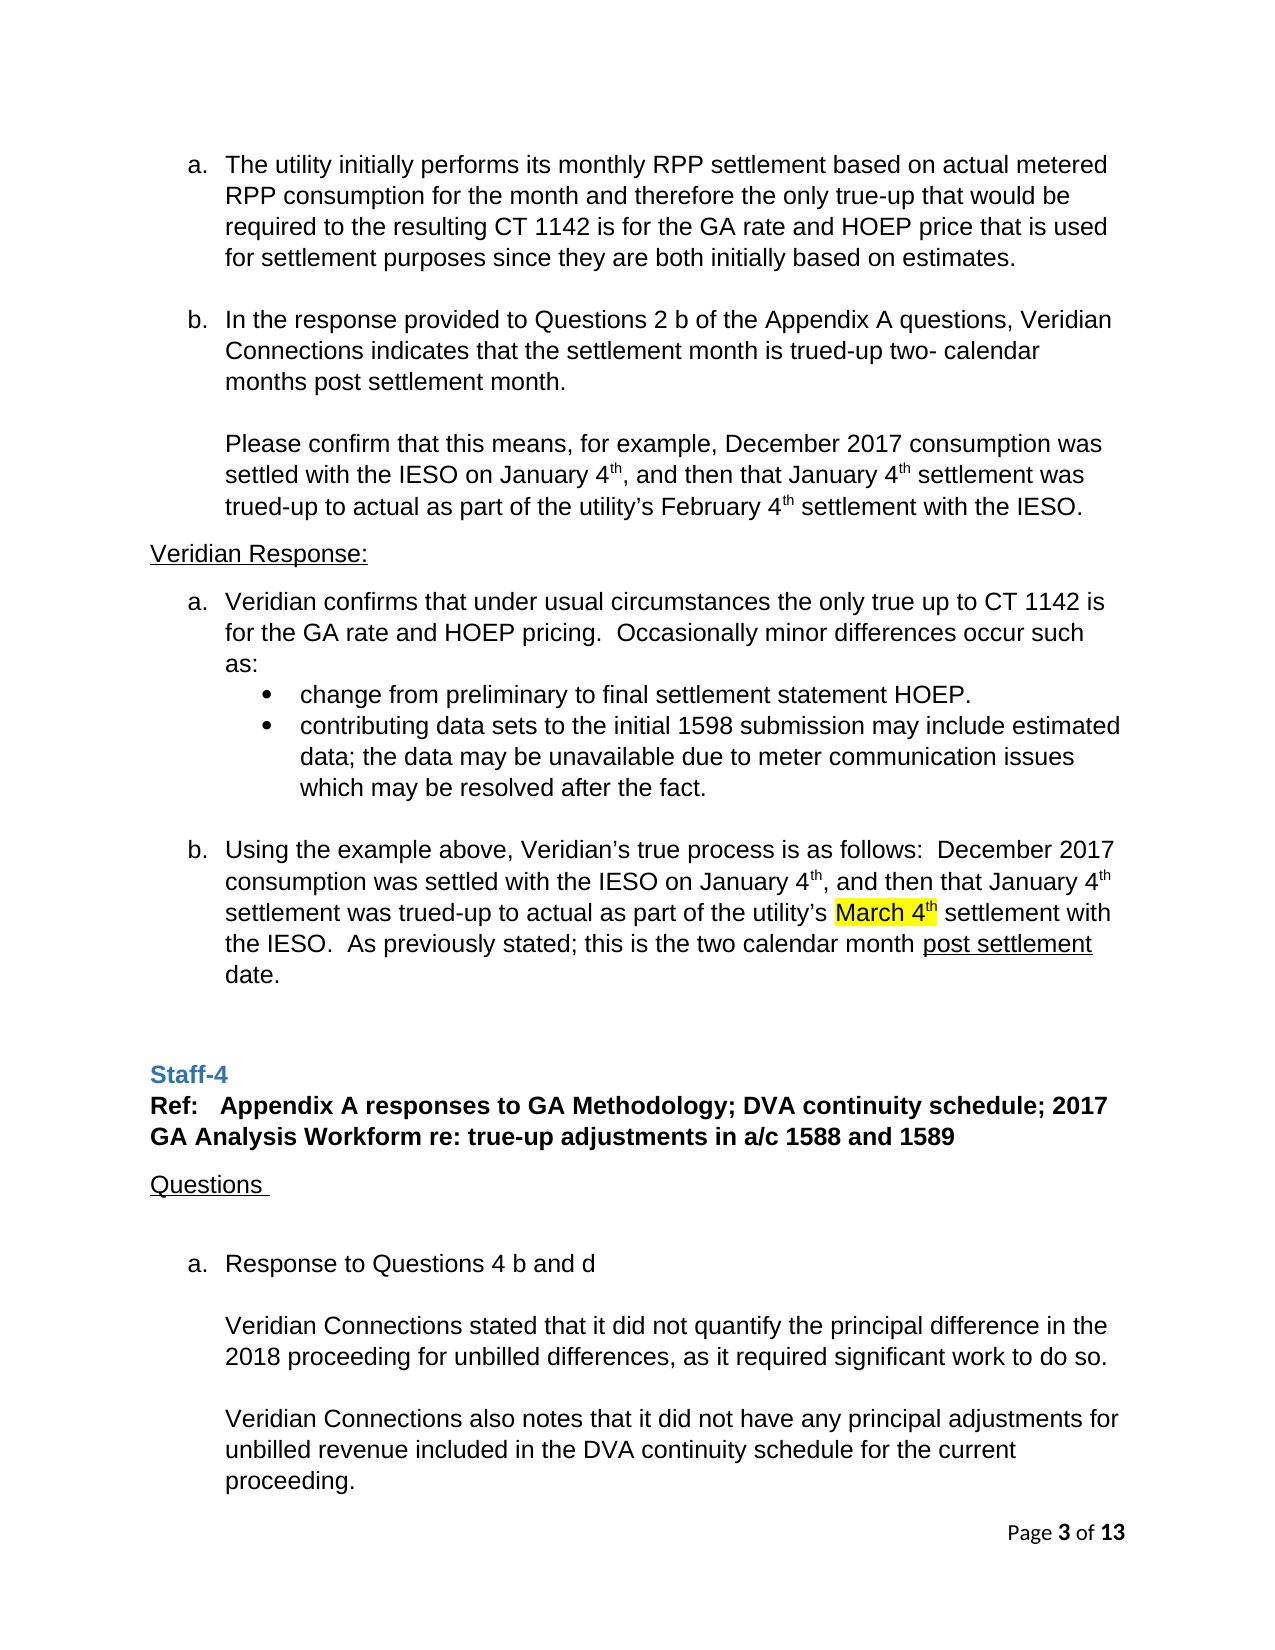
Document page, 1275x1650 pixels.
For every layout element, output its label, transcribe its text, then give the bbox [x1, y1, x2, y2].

list Veridian confirms that under usual circumstances the only true up to CT 1142 is for the GA rate and HOEP pricing. Occasionally minor differences occur such as: [187, 587, 1125, 678]
list Response to Questions 4 b and d [187, 1249, 1125, 1278]
text Ref: Appendix A responses to GA Methodology; DVA continuity schedule; 2017 GA Analysis Workform re: true-up adjustments in a/c 1588 and 1589 [150, 1091, 1125, 1151]
list contributing data sets to the initial 1598 submission may include estimated data; the data may be unavailable due to meter communication issues which may be resolved after the fact. [262, 711, 1125, 802]
subtitle Staff-4 [150, 1060, 1125, 1089]
list Veridian Connections stated that it did not quantify the principal difference in the 2018 proceeding for unbilled differences, as it required significant work to do so. [225, 1311, 1125, 1371]
list In the response provided to Questions 2 b of the Appendix A questions, Veridian Connections indicates that the settlement month is trued-up two- calendar months post settlement month. [187, 305, 1125, 396]
list Veridian Connections also notes that it did not have any principal adjustments for unbilled revenue included in the DVA continuity schedule for the current proceeding. [225, 1404, 1125, 1495]
list The utility initially performs its monthly RPP settlement based on actual metered RPP consumption for the month and therefore the only true-up that would be required to the resulting CT 1142 is for the GA rate and HOEP price that is used for settlement purposes since they are both initially based on estimates. [187, 150, 1125, 272]
list Using the example above, Veridian’s true process is as follows: December 2017 consumption was settled with the IESO on January 4th, and then that January 4th settlement was trued-up to actual as part of the utility’s March 4th settlement with the IESO. As previously stated; this is the two calendar month post settlement date. [187, 835, 1125, 988]
list Please confirm that this means, for example, December 2017 consumption was settled with the IESO on January 4th, and then that January 4th settlement was trued-up to actual as part of the utility’s February 4th settlement with the IESO. [225, 429, 1125, 520]
text Veridian Response: [150, 539, 1125, 568]
text Questions [150, 1170, 1125, 1199]
list change from preliminary to final settlement statement HOEP. [262, 680, 1125, 709]
